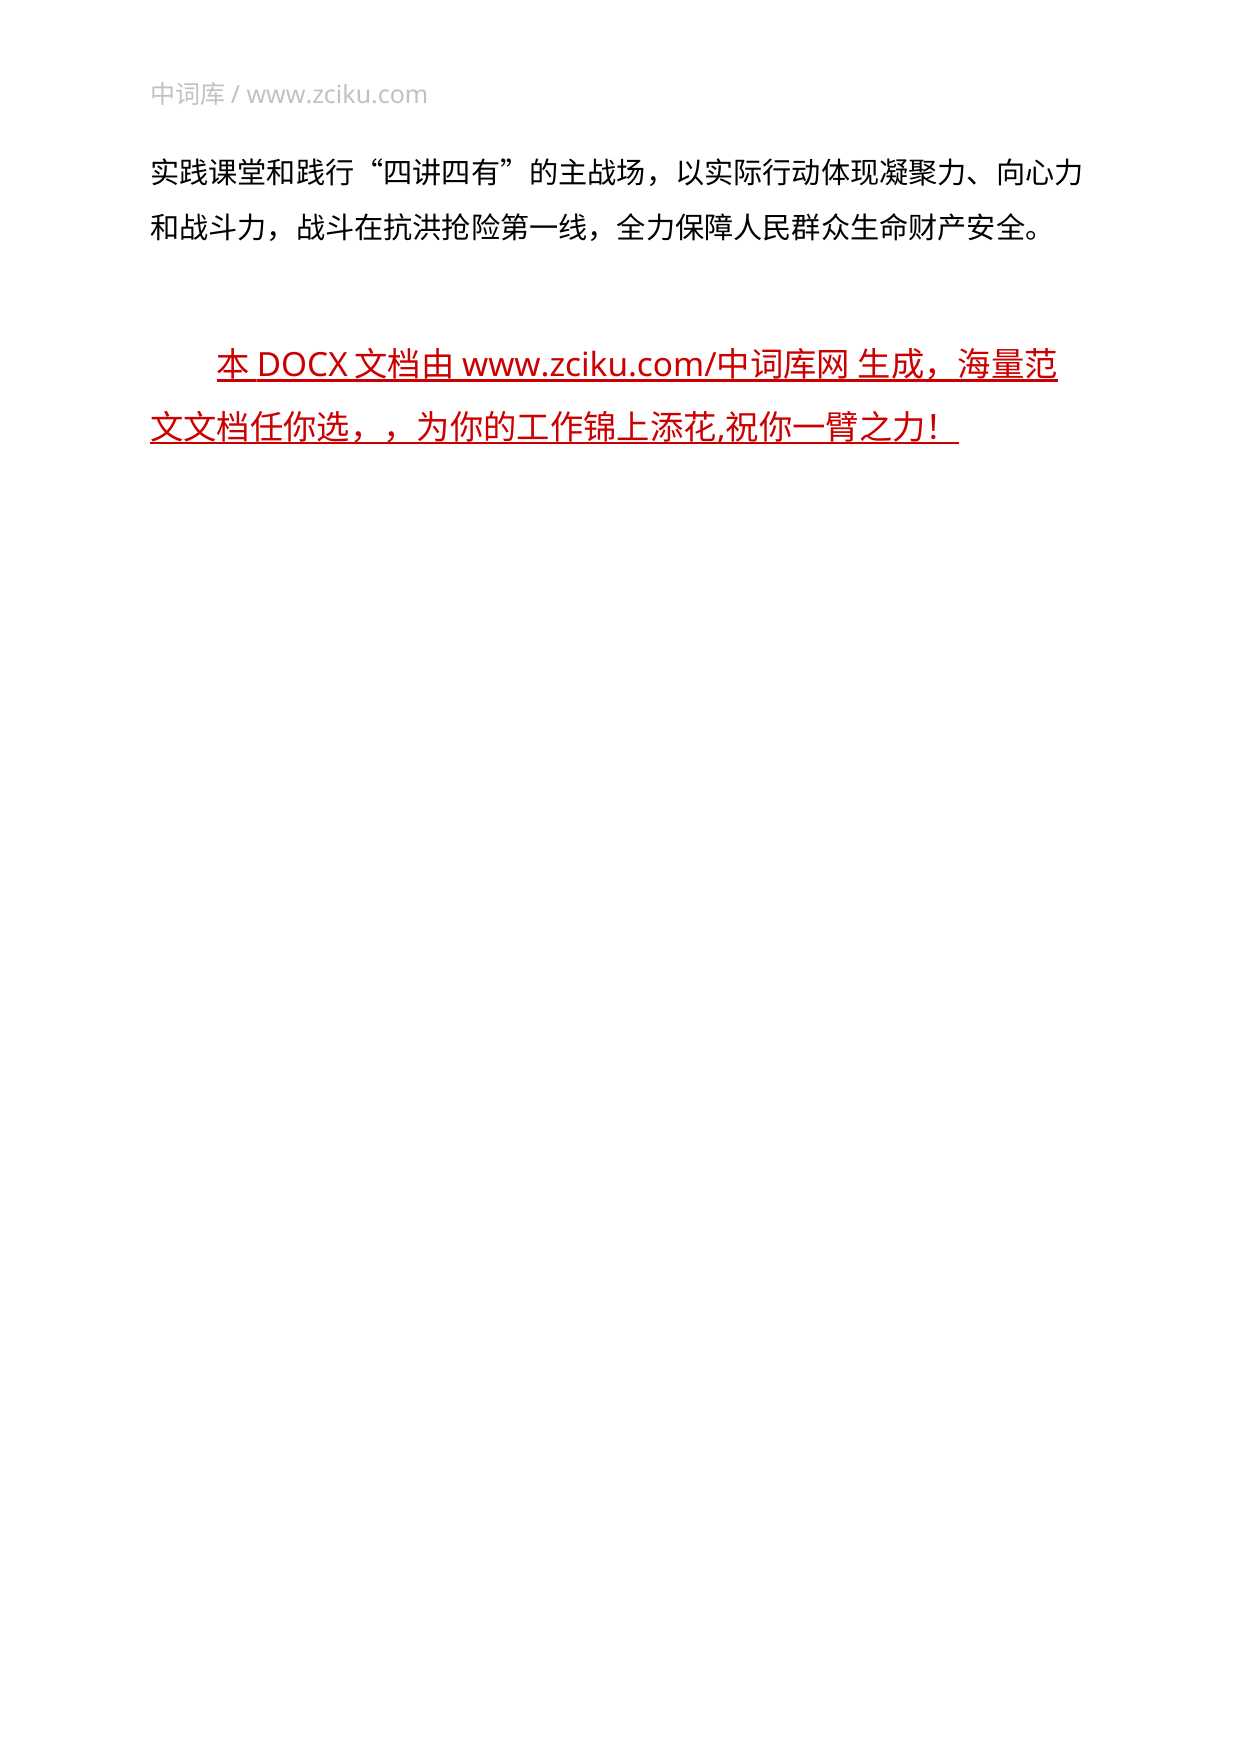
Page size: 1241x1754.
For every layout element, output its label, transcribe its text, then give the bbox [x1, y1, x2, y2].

text 本DOCX文档由 www.zciku.com/中词库网 生成，海量范文文档任你选，，为你的工作锦上添花,祝你一臂之力！ [150, 338, 1090, 449]
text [150, 150, 1090, 247]
